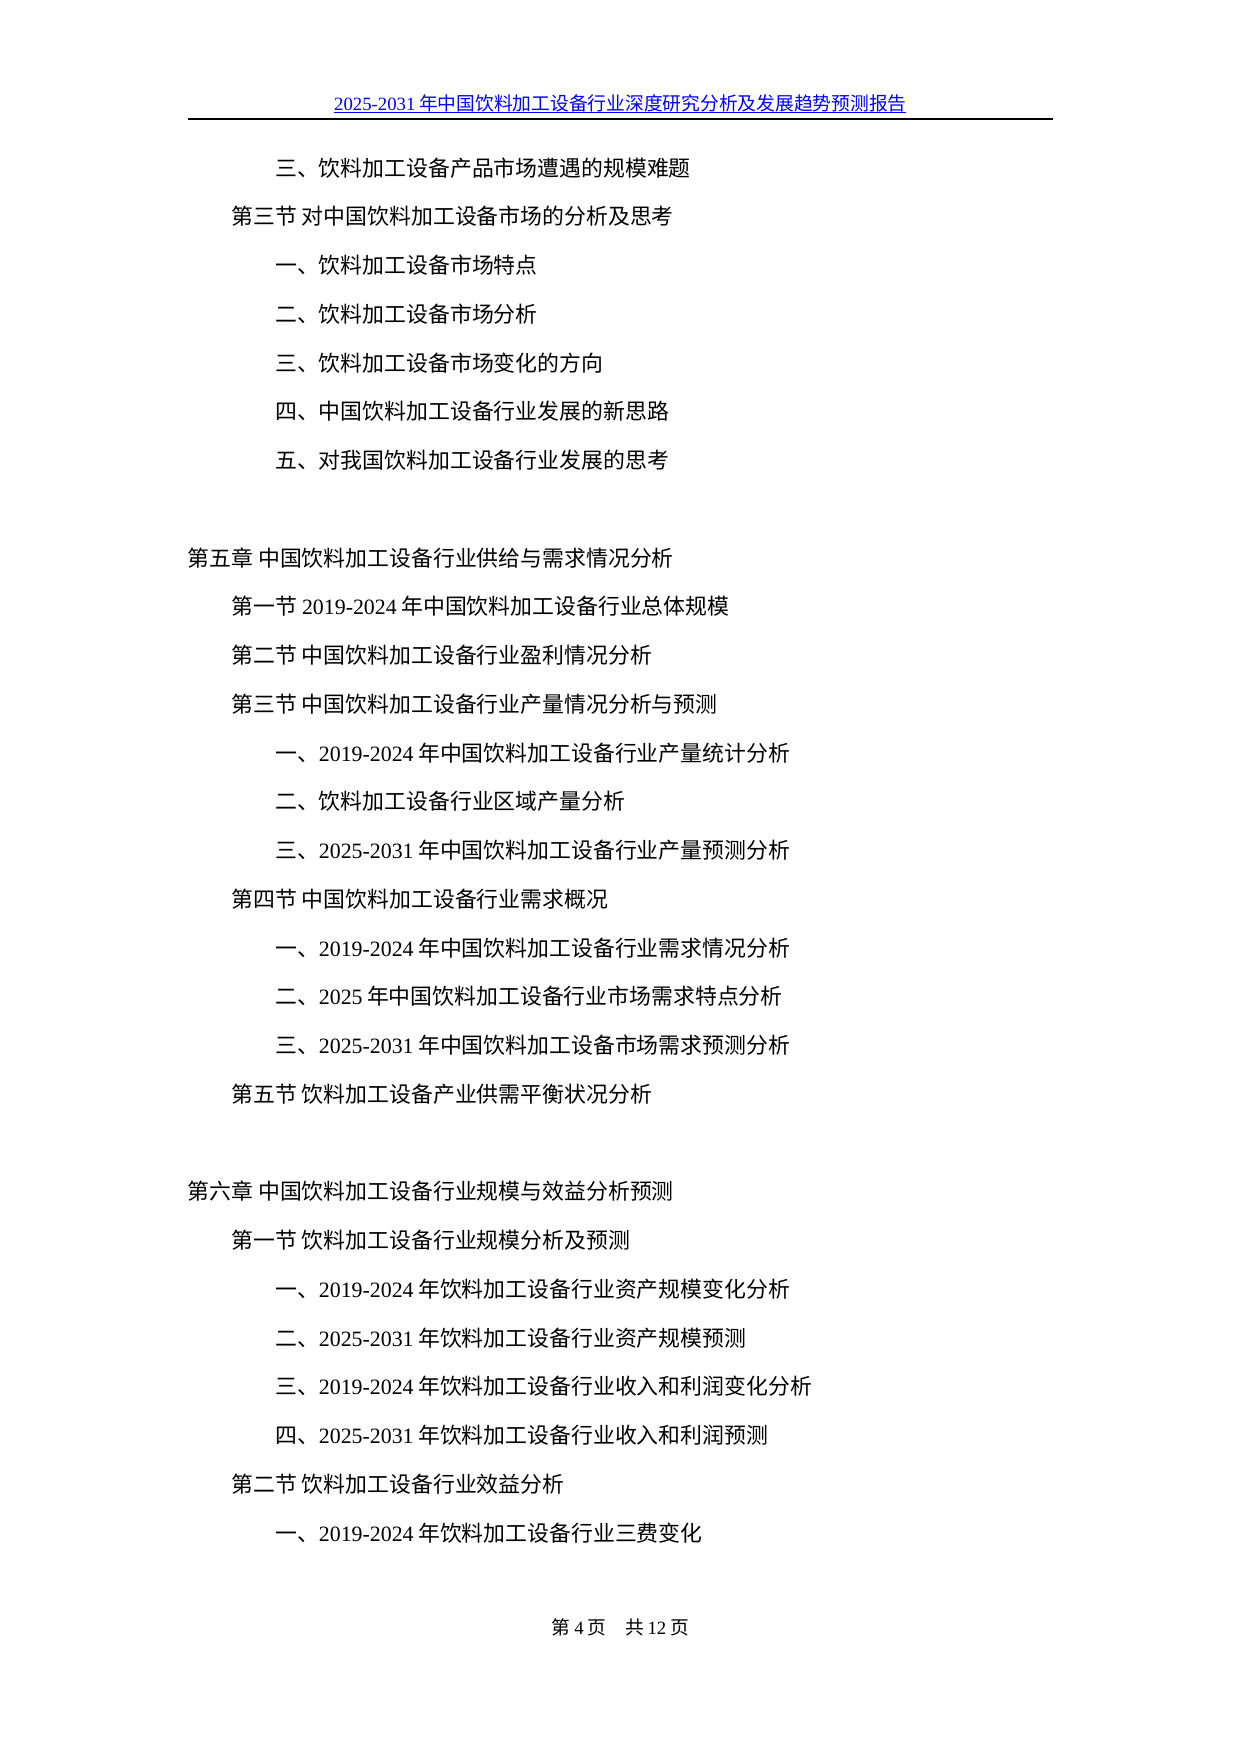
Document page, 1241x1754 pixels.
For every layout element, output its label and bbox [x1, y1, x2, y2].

text [187, 150, 1053, 1548]
